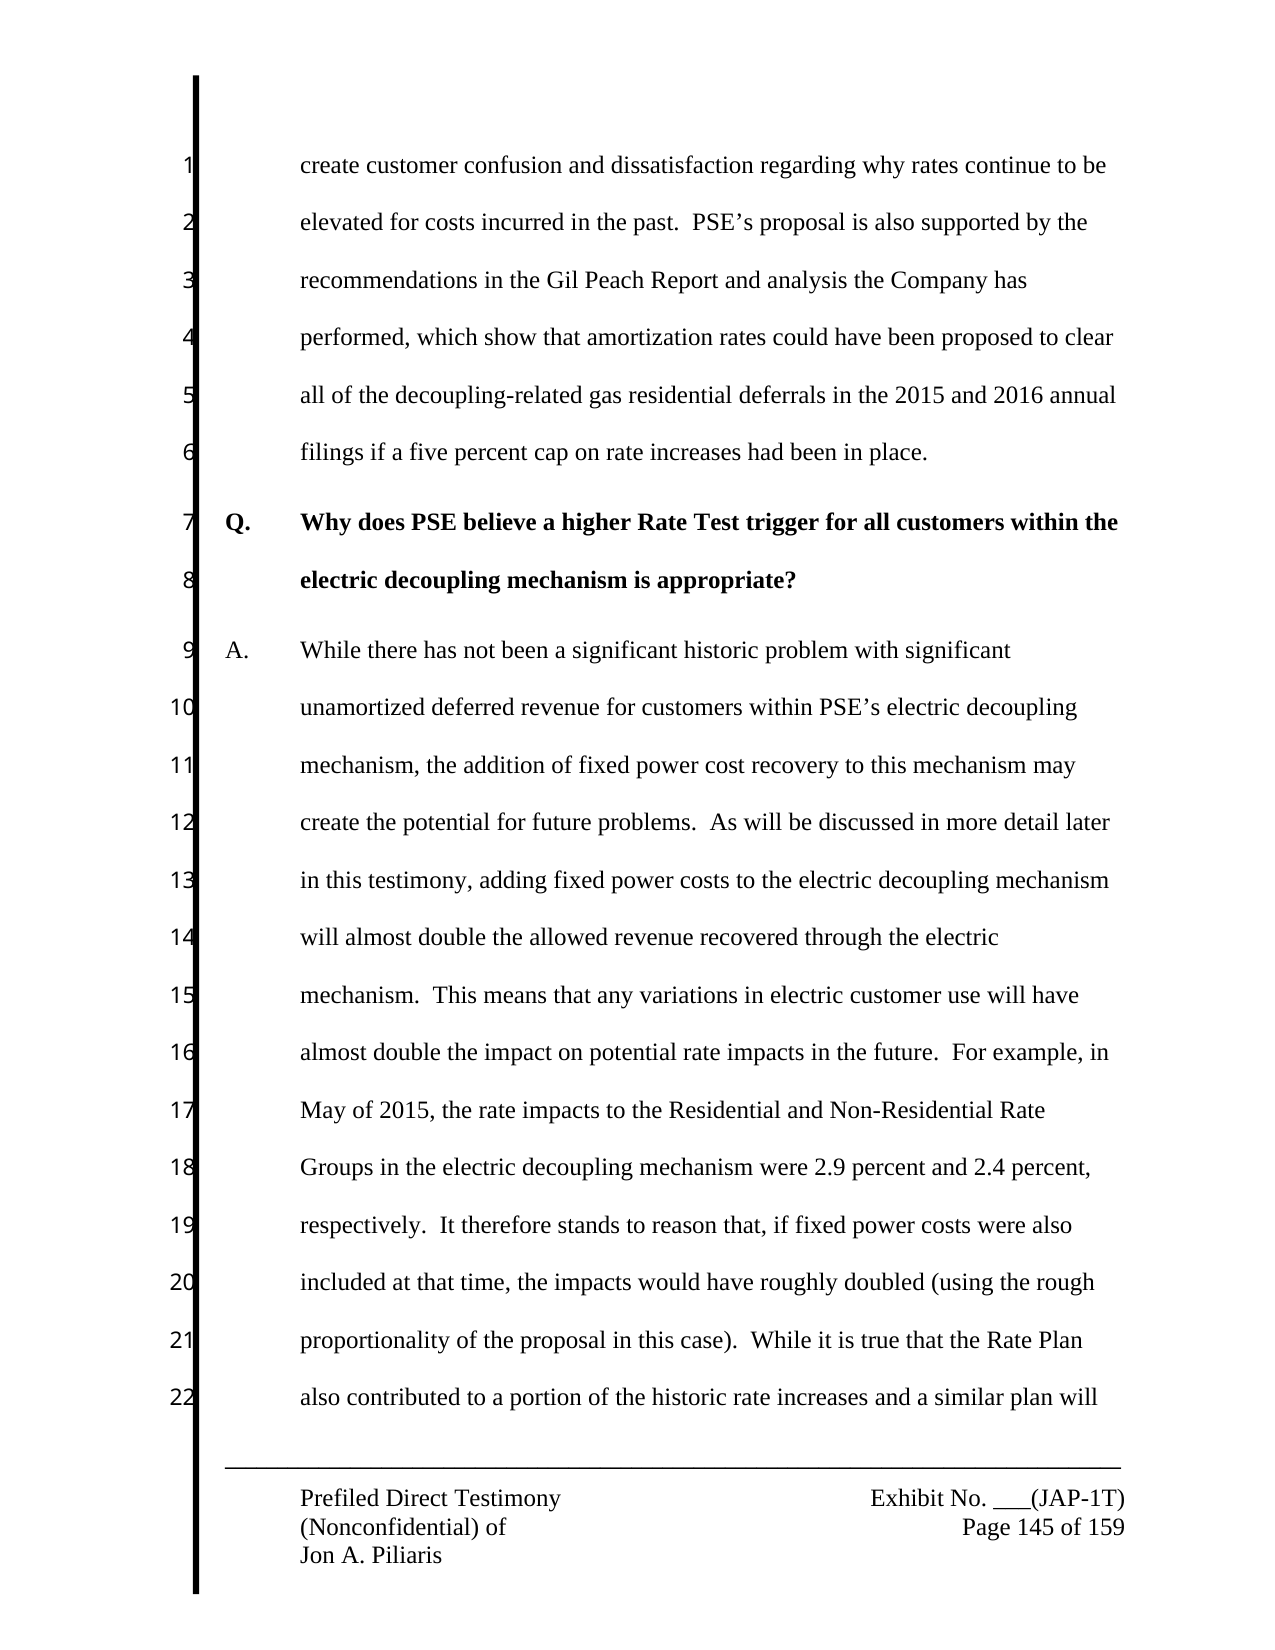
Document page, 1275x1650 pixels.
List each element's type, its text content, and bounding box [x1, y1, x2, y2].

text Q. Why does PSE believe a higher Rate Test trigger for all customers within the electric decoupling mechanism is appropriate? [225, 507, 1125, 594]
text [225, 635, 1125, 1411]
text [225, 150, 1125, 466]
